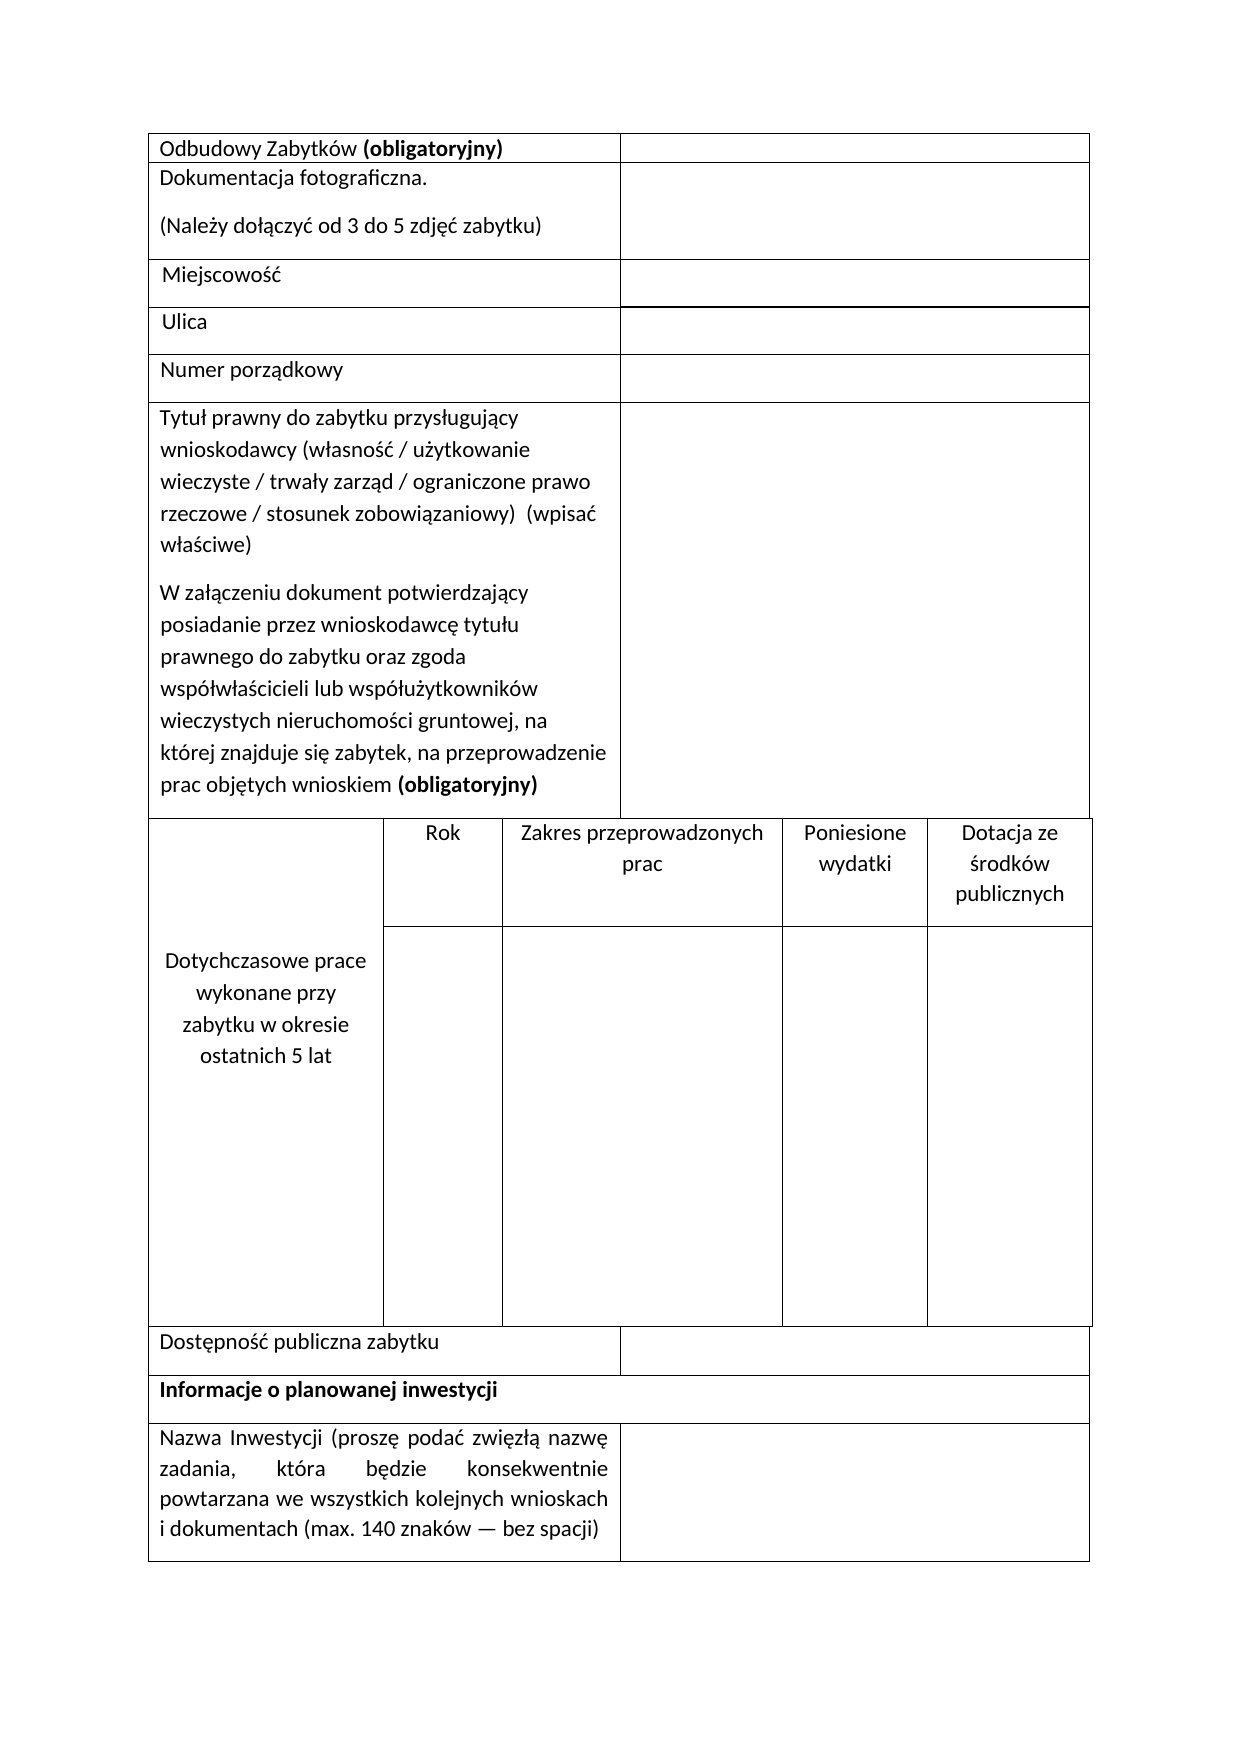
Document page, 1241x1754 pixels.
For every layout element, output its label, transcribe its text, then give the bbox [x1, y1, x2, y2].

table_cell [928, 927, 1092, 1326]
table_cell Dotacja ze środków publicznych [928, 819, 1092, 926]
table_cell Tytuł prawny do zabytku przysługujący wnioskodawcy (własność / użytkowanie wieczyste / trwały zarząd / ograniczone prawo rzeczowe / stosunek zobowiązaniowy) (wpisać właściwe) W załączeniu dokument potwierdzający posiadanie przez wnioskodawcę tytułu prawnego do zabytku oraz zgoda współwłaścicieli lub współużytkowników wieczystych nieruchomości gruntowej, na której znajduje się zabytek, na przeprowadzenie prac objętych wnioskiem (obligatoryjny) [149, 403, 620, 817]
table_cell [621, 1424, 1089, 1561]
table_cell [783, 927, 927, 1326]
table_cell [621, 163, 1089, 259]
table_cell Zakres przeprowadzonych prac [503, 819, 782, 926]
table_cell [621, 260, 1089, 306]
table_cell Dostępność publiczna zabytku [149, 1327, 620, 1374]
table_cell Dotychczasowe prace wykonane przy zabytku w okresie ostatnich 5 lat [149, 819, 383, 1326]
table_cell Informacje o planowanej inwestycji [149, 1376, 1089, 1422]
table_cell [621, 308, 1089, 354]
table_cell [384, 927, 502, 1326]
table_cell Numer porządkowy [149, 355, 620, 402]
table_cell [621, 134, 1089, 162]
table_cell Dokumentacja fotograficzna. (Należy dołączyć od 3 do 5 zdjęć zabytku) [149, 163, 620, 259]
table_cell Rok [384, 819, 502, 926]
table_cell [621, 355, 1089, 402]
table_cell [621, 1327, 1089, 1374]
table_cell Poniesione wydatki [783, 819, 927, 926]
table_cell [149, 134, 620, 162]
table_cell Miejscowość [149, 260, 620, 306]
table_cell [503, 927, 782, 1326]
table_cell Ulica [149, 308, 620, 354]
table_cell Nazwa Inwestycji (proszę podać zwięzłą nazwę zadania, która będzie konsekwentnie powtarzana we wszystkich kolejnych wnioskach i dokumentach (max. 140 znaków — bez spacji) [149, 1424, 620, 1561]
table_cell [621, 403, 1089, 817]
